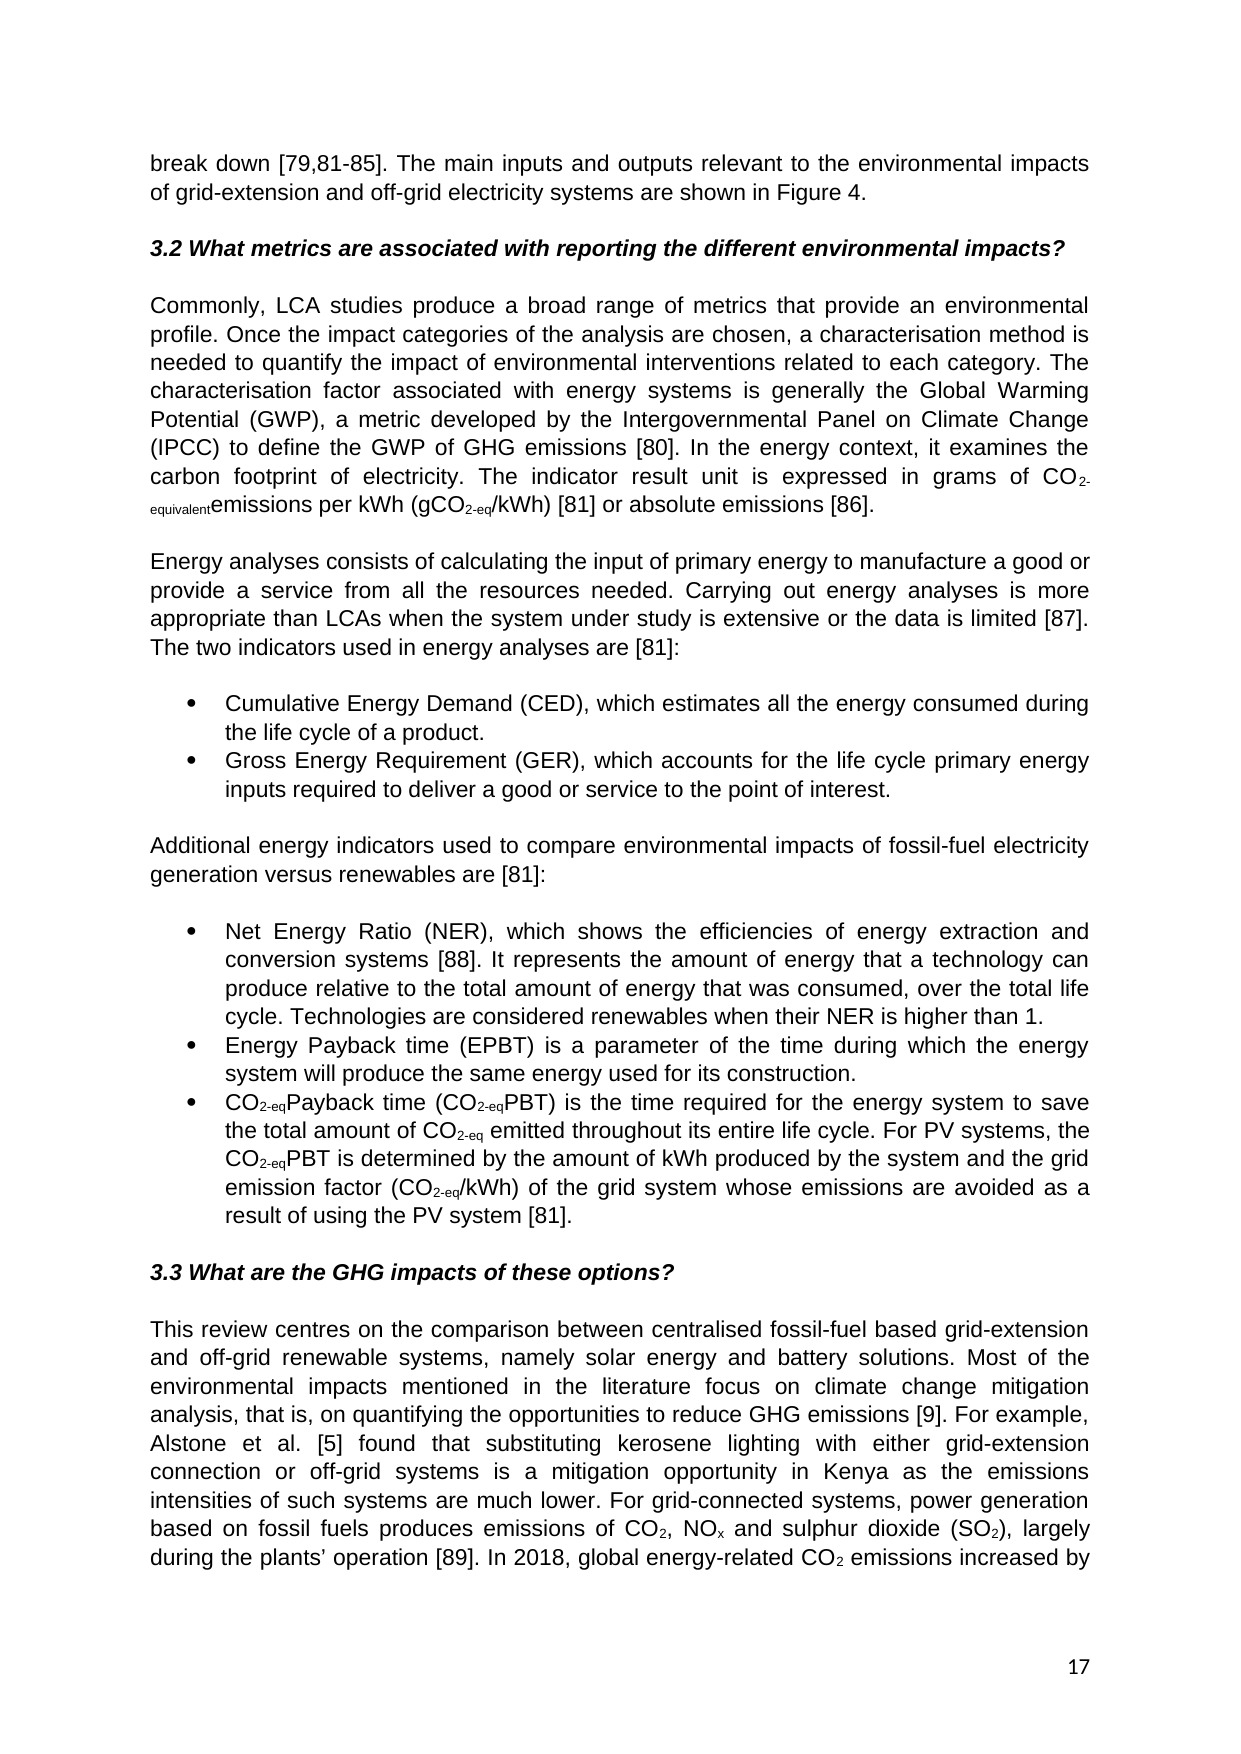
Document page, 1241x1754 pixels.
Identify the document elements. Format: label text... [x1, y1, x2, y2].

list Net Energy Ratio (NER), which shows the efficiencies of energy extraction and conversion systems [88]. It represents the amount of energy that a technology can produce relative to the total amount of energy that was consumed, over the total life cycle. Technologies are considered renewables when their NER is higher than 1. [187, 918, 1090, 1029]
list Cumulative Energy Demand (CED), which estimates all the energy consumed during the life cycle of a product. [187, 690, 1090, 745]
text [150, 150, 1090, 205]
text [150, 1316, 1090, 1570]
text Commonly, LCA studies produce a broad range of metrics that provide an environmental profile. Once the impact categories of the analysis are chosen, a characterisation method is needed to quantify the impact of environmental interventions related to each category. The characterisation factor associated with energy systems is generally the Global Warming Potential (GWP), a metric developed by the Intergovernmental Panel on Climate Change (IPCC) to define the GWP of GHG emissions [80]. In the energy context, it examines the carbon footprint of electricity. The indicator result unit is expressed in grams of CO2-equivalentemissions per kWh (gCO2-eq/kWh) [81] or absolute emissions [86]. [150, 292, 1090, 518]
text 3.3 What are the GHG impacts of these options? [150, 1259, 1090, 1285]
text Additional energy indicators used to compare environmental impacts of fossil-fuel electricity generation versus renewables are [81]: [150, 832, 1090, 887]
list Gross Energy Requirement (GER), which accounts for the life cycle primary energy inputs required to deliver a good or service to the point of interest. [187, 747, 1090, 802]
list Energy Payback time (EPBT) is a parameter of the time during which the energy system will produce the same energy used for its construction. [187, 1032, 1090, 1086]
list CO2-eqPayback time (CO2-eqPBT) is the time required for the energy system to save the total amount of CO2-eq emitted throughout its entire life cycle. For PV systems, the CO2-eqPBT is determined by the amount of kWh produced by the system and the grid emission factor (CO2-eq/kWh) of the grid system whose emissions are avoided as a result of using the PV system [81]. [187, 1088, 1090, 1228]
text Energy analyses consists of calculating the input of primary energy to manufacture a good or provide a service from all the resources needed. Carrying out energy analyses is more appropriate than LCAs when the system under study is extensive or the data is limited [87]. The two indicators used in energy analyses are [81]: [150, 548, 1090, 660]
text 3.2 What metrics are associated with reporting the different environmental impacts? [150, 235, 1090, 262]
